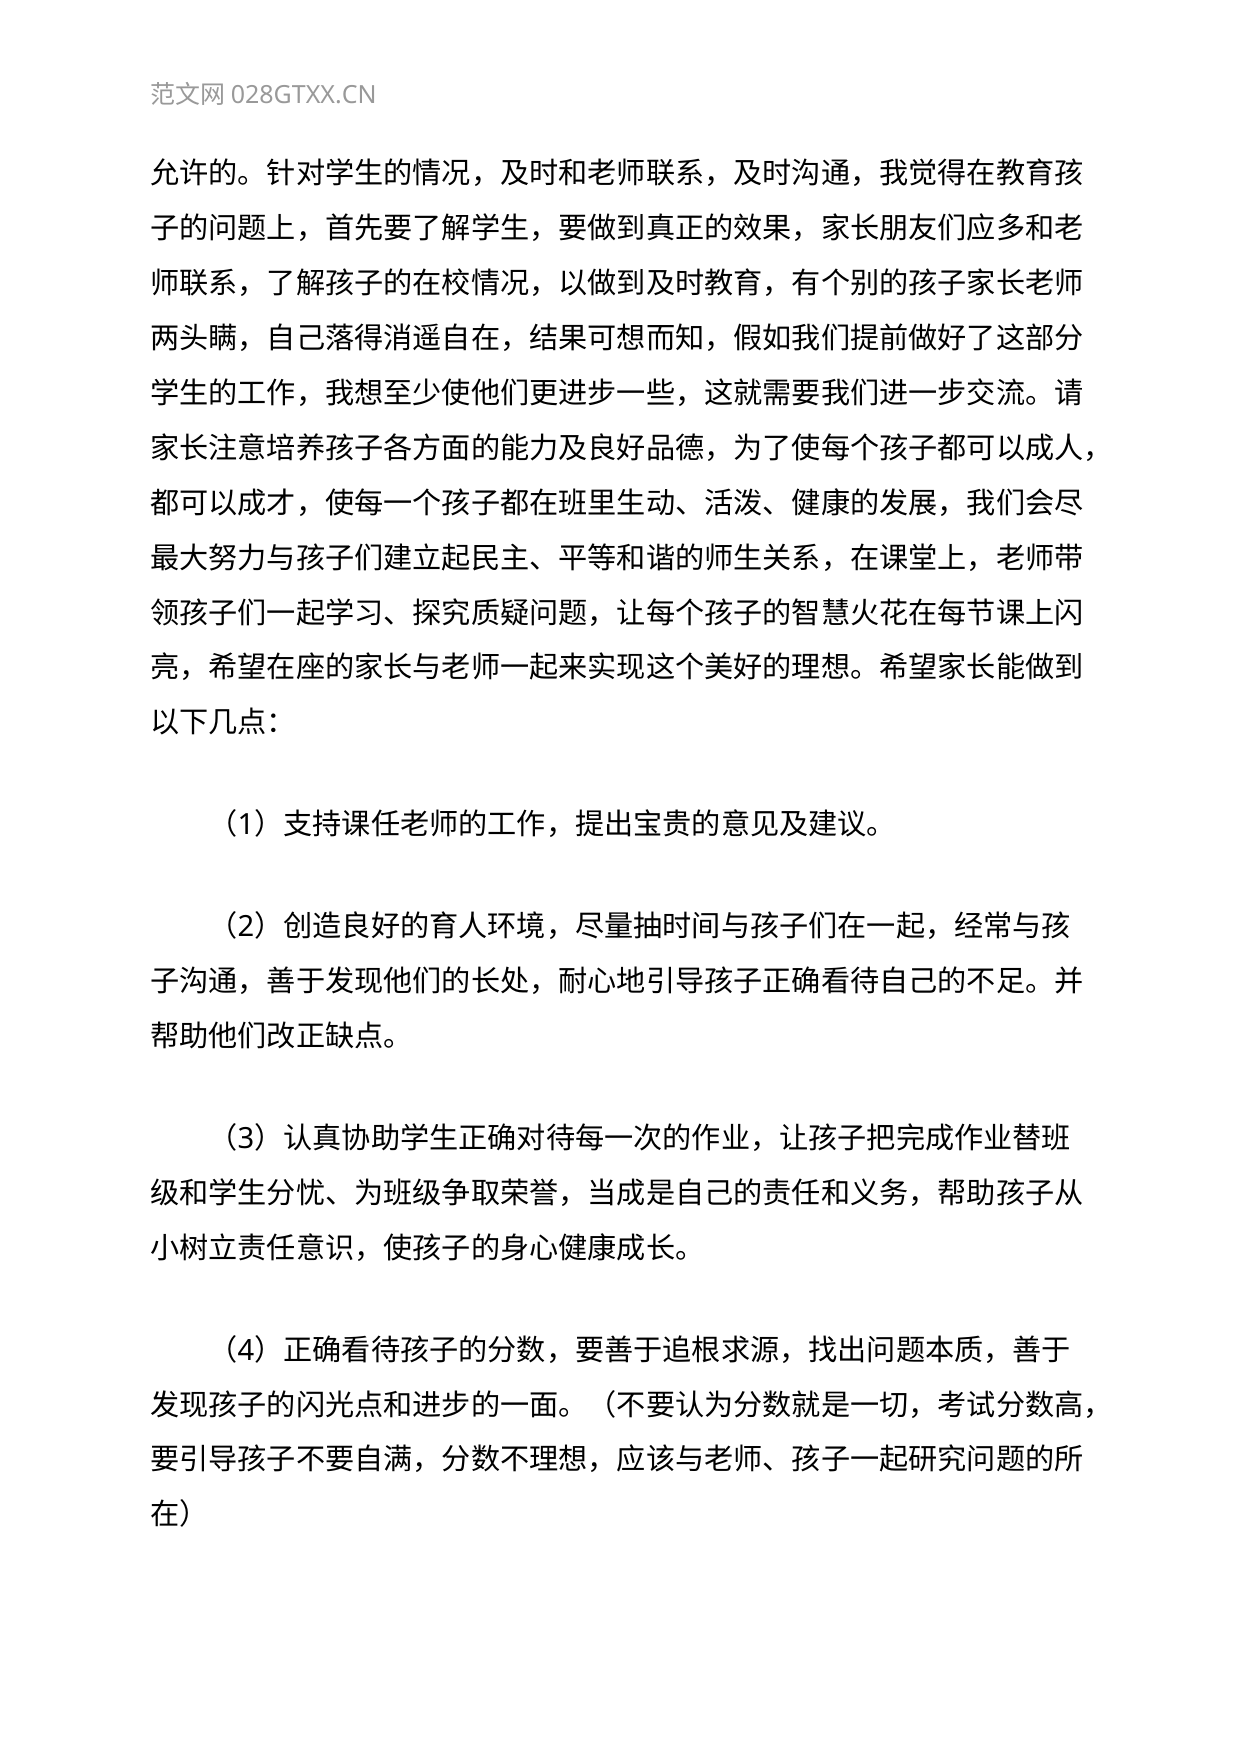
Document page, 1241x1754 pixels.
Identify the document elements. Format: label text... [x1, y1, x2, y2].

text （4）正确看待孩子的分数，要善于追根求源，找出问题本质，善于发现孩子的闪光点和进步的一面。（不要认为分数就是一切，考试分数高，要引导孩子不要自满，分数不理想，应该与老师、孩子一起研究问题的所在） [150, 1326, 1090, 1533]
text （2）创造良好的育人环境，尽量抽时间与孩子们在一起，经常与孩子沟通，善于发现他们的长处，耐心地引导孩子正确看待自己的不足。并帮助他们改正缺点。 [150, 903, 1090, 1055]
text （1）支持课任老师的工作，提出宝贵的意见及建议。 [150, 801, 1090, 843]
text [150, 150, 1090, 741]
text （3）认真协助学生正确对待每一次的作业，让孩子把完成作业替班级和学生分忧、为班级争取荣誉，当成是自己的责任和义务，帮助孩子从小树立责任意识，使孩子的身心健康成长。 [150, 1114, 1090, 1267]
